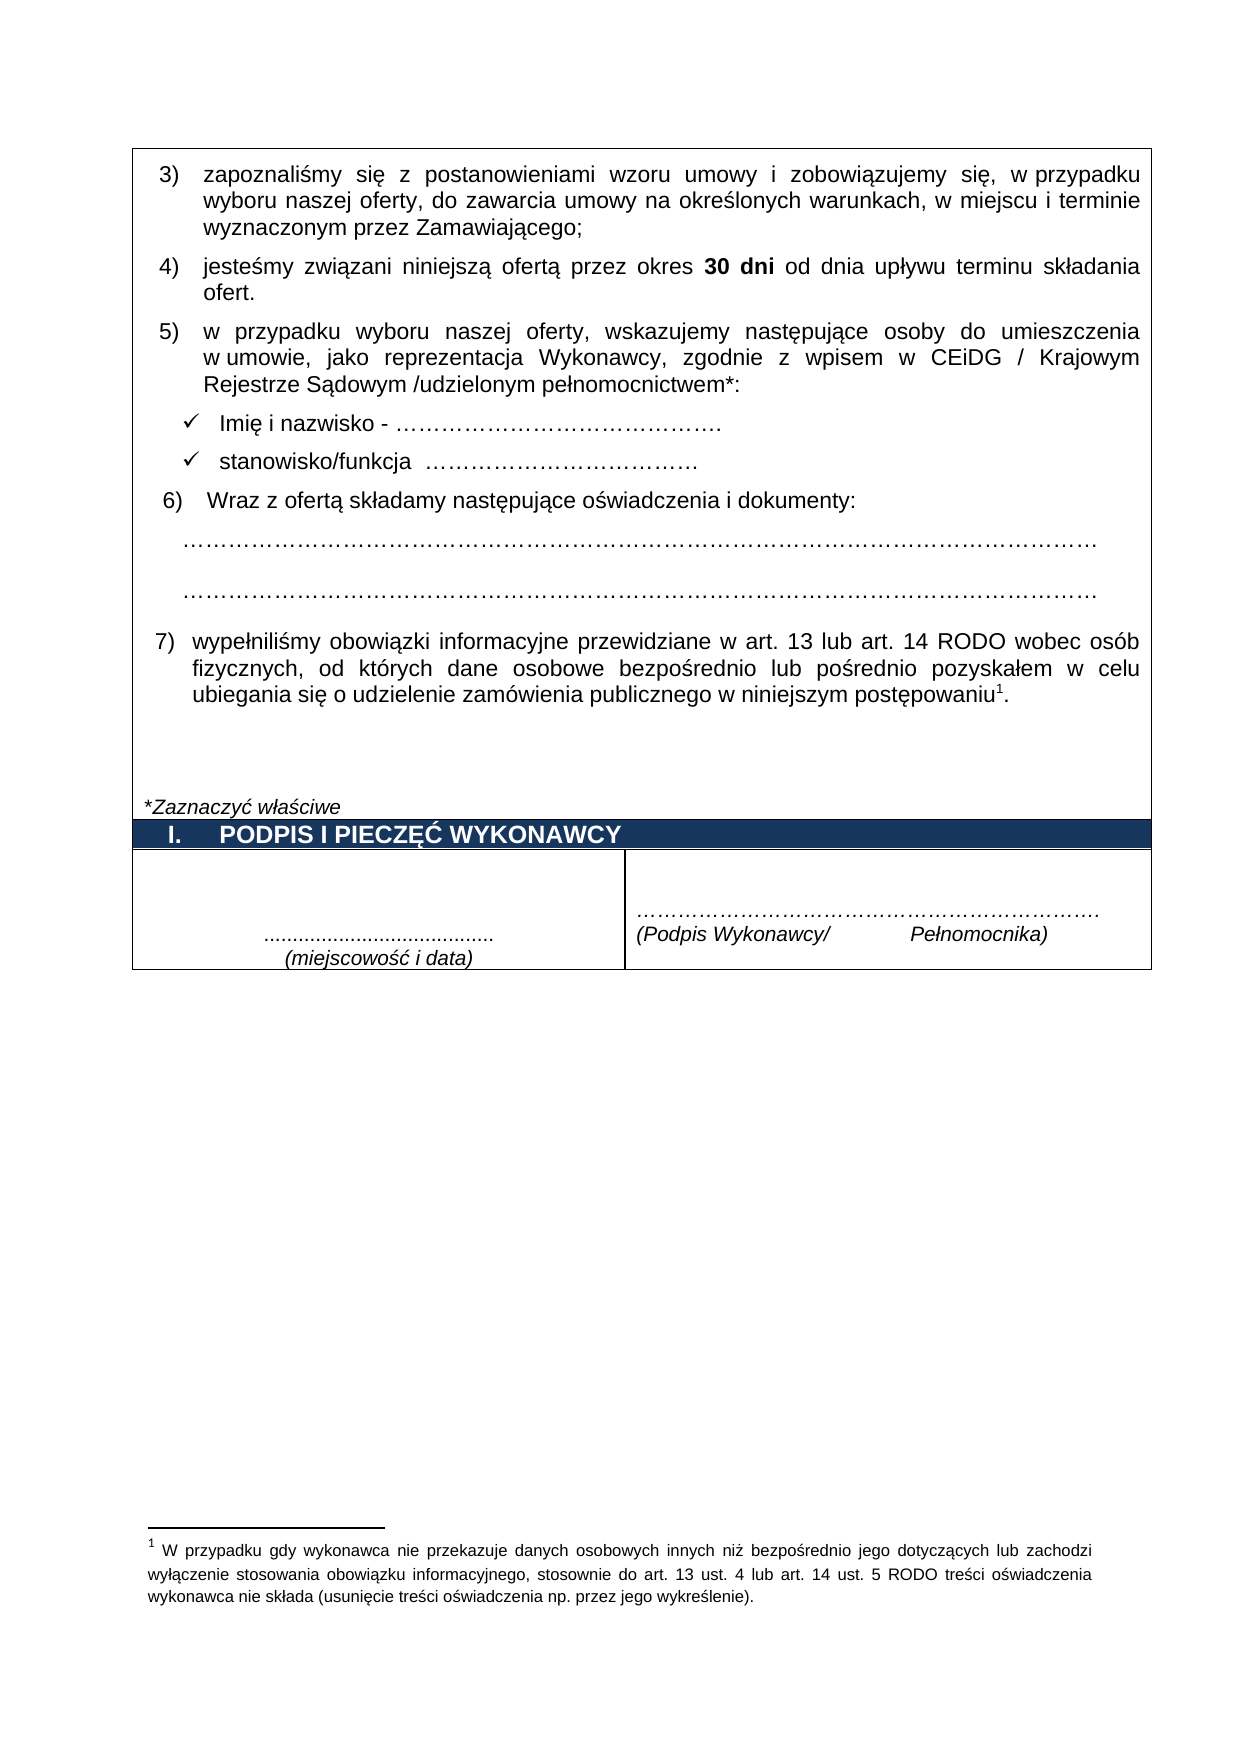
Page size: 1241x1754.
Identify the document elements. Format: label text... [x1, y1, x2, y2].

table_cell ........................................ (miejscowość i data) [133, 850, 624, 969]
table_cell PODPIS I PIECZĘĆ WYKONAWCY [133, 820, 1151, 848]
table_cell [133, 149, 1151, 819]
table_cell …………………………………………………………. (Podpis Wykonawcy/ Pełnomocnika) [626, 850, 1151, 969]
